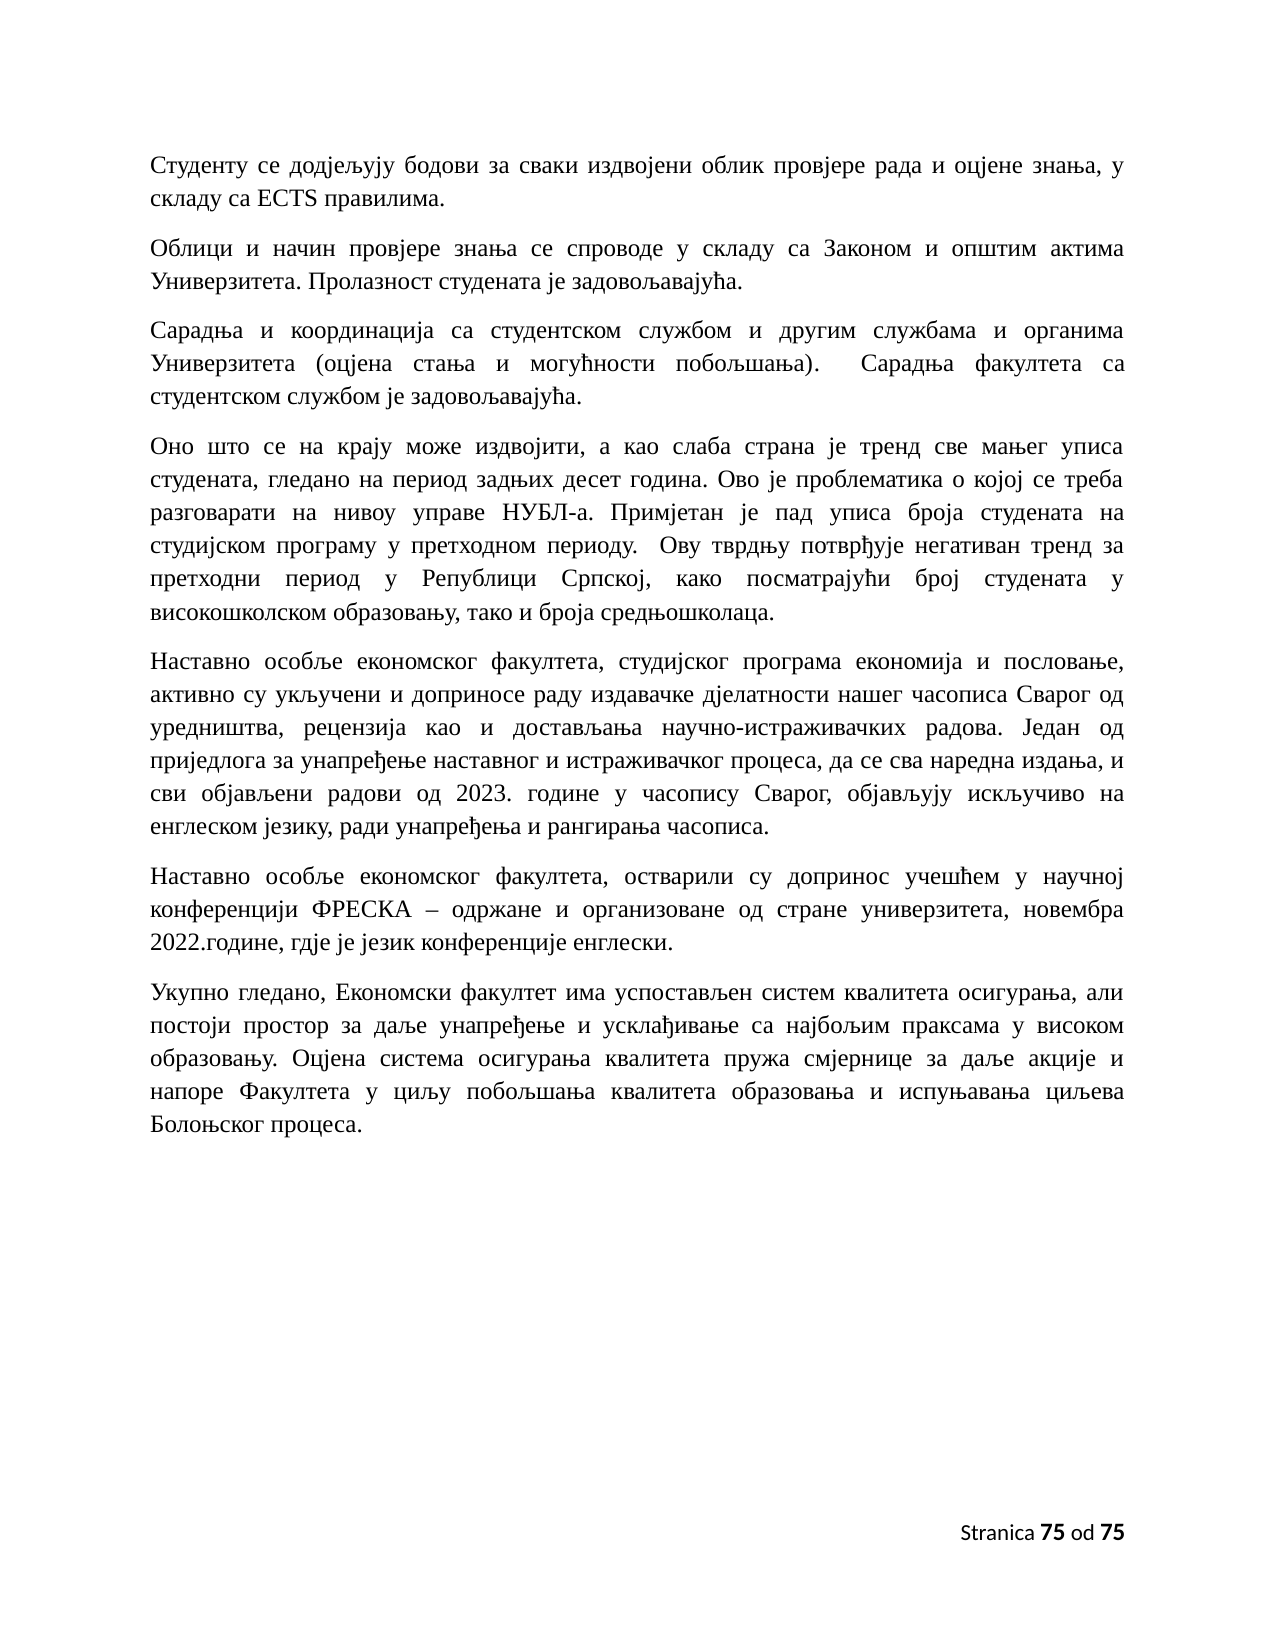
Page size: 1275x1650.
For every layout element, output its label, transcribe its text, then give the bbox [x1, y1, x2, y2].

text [150, 150, 1125, 212]
text Облици и начин провјере знања се спроводе у складу са Законом и општим актима Универзитета. Пролазност студената је задовољавајућа. [150, 233, 1125, 294]
text Укупно гледано, Економски факултет има успостављен систем квалитета осигурања, али постоји простор за даље унапређење и усклађивање са најбољим праксама у високом образовању. Оцјена система осигурања квалитета пружа смјернице за даље акције и напоре Факултета у циљу побољшања квалитета образовања и испуњавања циљева Болоњског процеса. [150, 977, 1125, 1138]
text Оно што се на крају може издвојити, а као слаба страна је тренд све мањег уписа студената, гледано на период задњих десет година. Ово је проблематика о којој се треба разговарати на нивоу управе НУБЛ-а. Примјетан је пад уписа броја студената на студијском програму у претходном периоду. Ову тврдњу потврђује негативан тренд за претходни период у Републици Српској, како посматрајући број студената у високошколском образовању, тако и броја средњошколаца. [150, 431, 1125, 625]
text Наставно особље економског факултета, студијског програма економија и пословање, активно су укључени и доприносе раду издавачке дјелатности нашег часописа Сварог од уредништва, рецензија као и достављања научно-истраживачких радова. Један од приједлога за унапређење наставног и истраживачког процеса, да се сва наредна издања, и сви објављени радови од 2023. године у часопису Сварог, објављују искључиво на енглеском језику, ради унапређења и рангирања часописа. [150, 646, 1125, 840]
text Наставно особље економског факултета, остварили су допринос учешћем у научној конференцији ФРЕСКА – одржане и организоване од стране универзитета, новембра 2022.године, гдје је језик конференције енглески. [150, 861, 1125, 956]
text Сарадња и координација са студентском службом и другим службама и органима Универзитета (оцјена стања и могућности побољшања). Сарадња факултета са студентском службом је задовољавајућа. [150, 315, 1125, 410]
